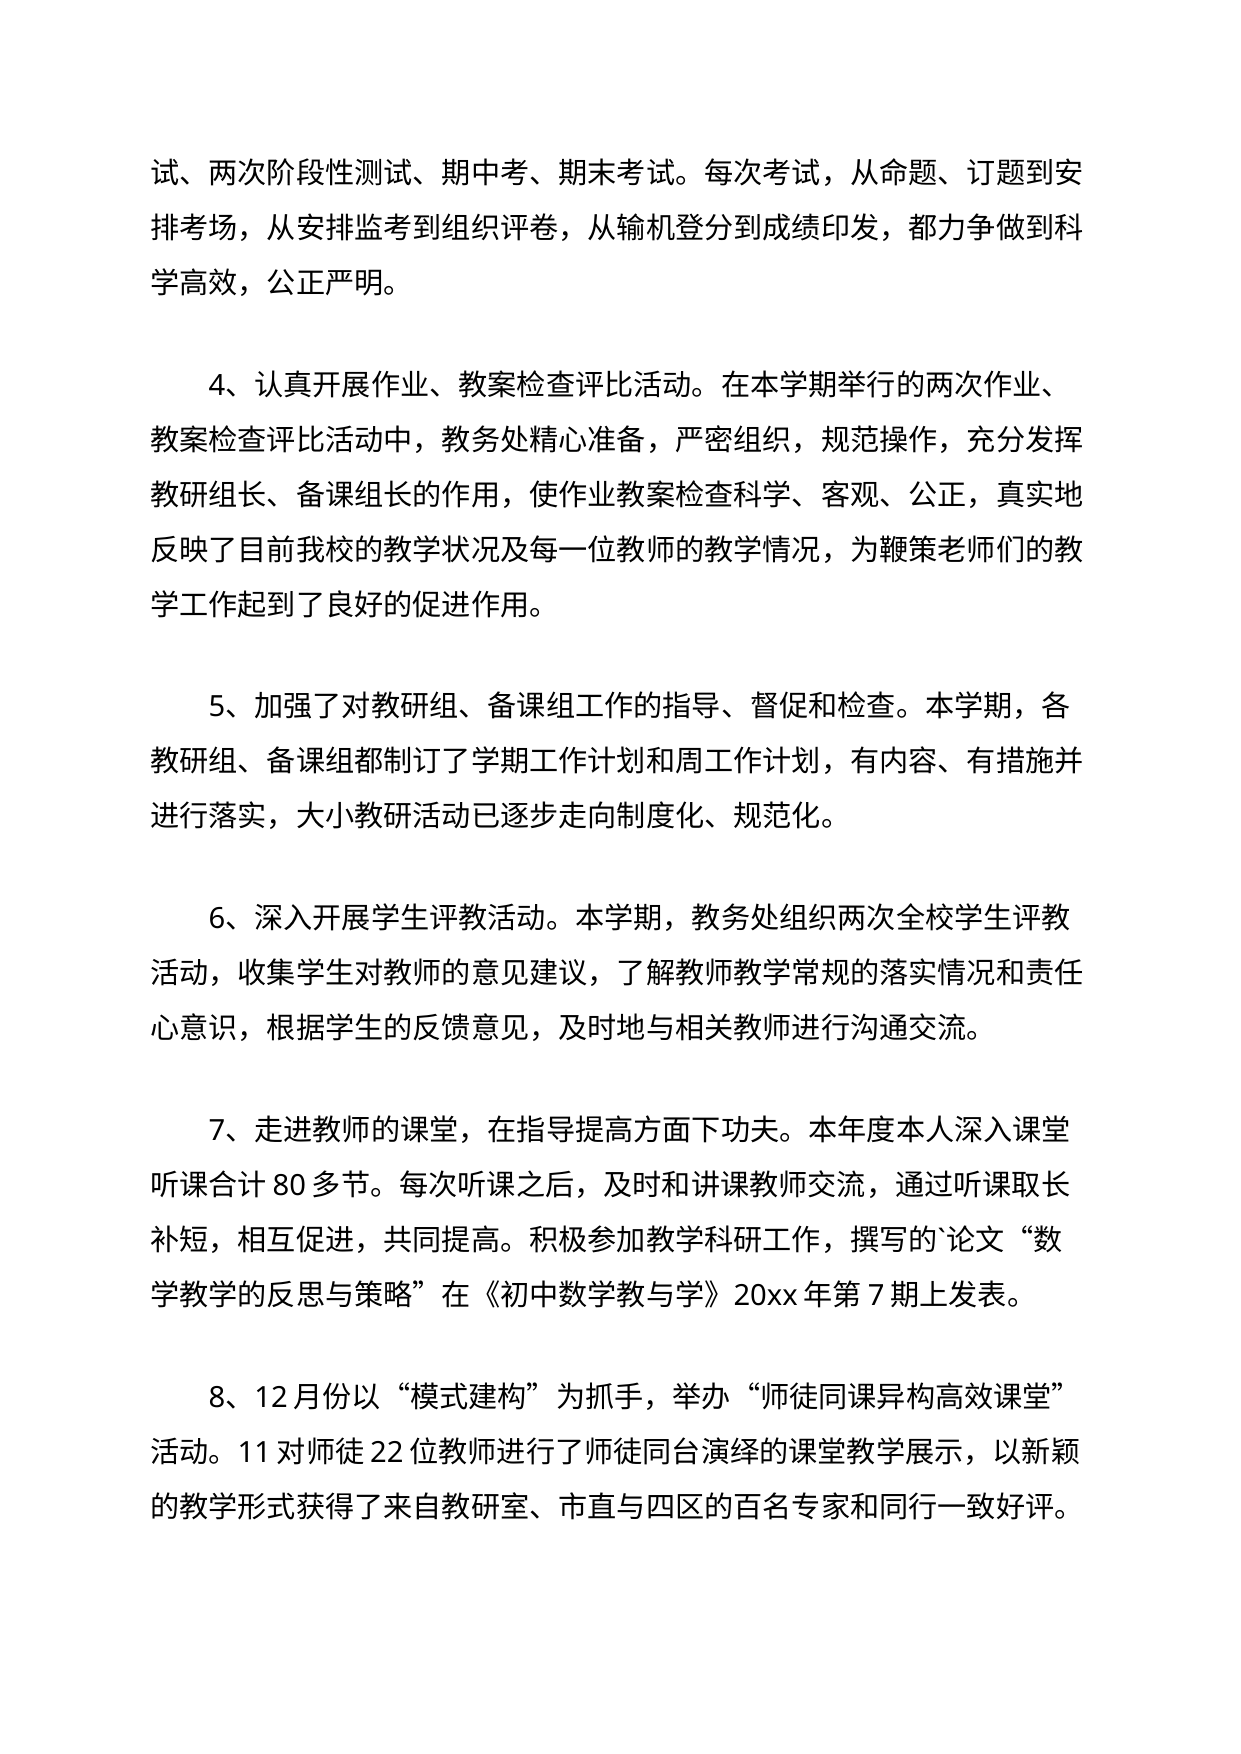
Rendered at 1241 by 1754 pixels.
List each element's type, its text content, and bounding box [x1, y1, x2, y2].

text 8、12月份以“模式建构”为抓手，举办“师徒同课异构高效课堂”活动。11对师徒22位教师进行了师徒同台演绎的课堂教学展示，以新颖的教学形式获得了来自教研室、市直与四区的百名专家和同行一致好评。 [150, 1373, 1090, 1526]
text 4、认真开展作业、教案检查评比活动。在本学期举行的两次作业、教案检查评比活动中，教务处精心准备，严密组织，规范操作，充分发挥教研组长、备课组长的作用，使作业教案检查科学、客观、公正，真实地反映了目前我校的教学状况及每一位教师的教学情况，为鞭策老师们的教学工作起到了良好的促进作用。 [150, 362, 1090, 623]
text 7、走进教师的课堂，在指导提高方面下功夫。本年度本人深入课堂听课合计80多节。每次听课之后，及时和讲课教师交流，通过听课取长补短，相互促进，共同提高。积极参加教学科研工作，撰写的`论文“数学教学的反思与策略”在《初中数学教与学》20xx年第7期上发表。 [150, 1106, 1090, 1314]
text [150, 150, 1090, 302]
text 6、深入开展学生评教活动。本学期，教务处组织两次全校学生评教活动，收集学生对教师的意见建议，了解教师教学常规的落实情况和责任心意识，根据学生的反馈意见，及时地与相关教师进行沟通交流。 [150, 895, 1090, 1047]
text 5、加强了对教研组、备课组工作的指导、督促和检查。本学期，各教研组、备课组都制订了学期工作计划和周工作计划，有内容、有措施并进行落实，大小教研活动已逐步走向制度化、规范化。 [150, 683, 1090, 835]
